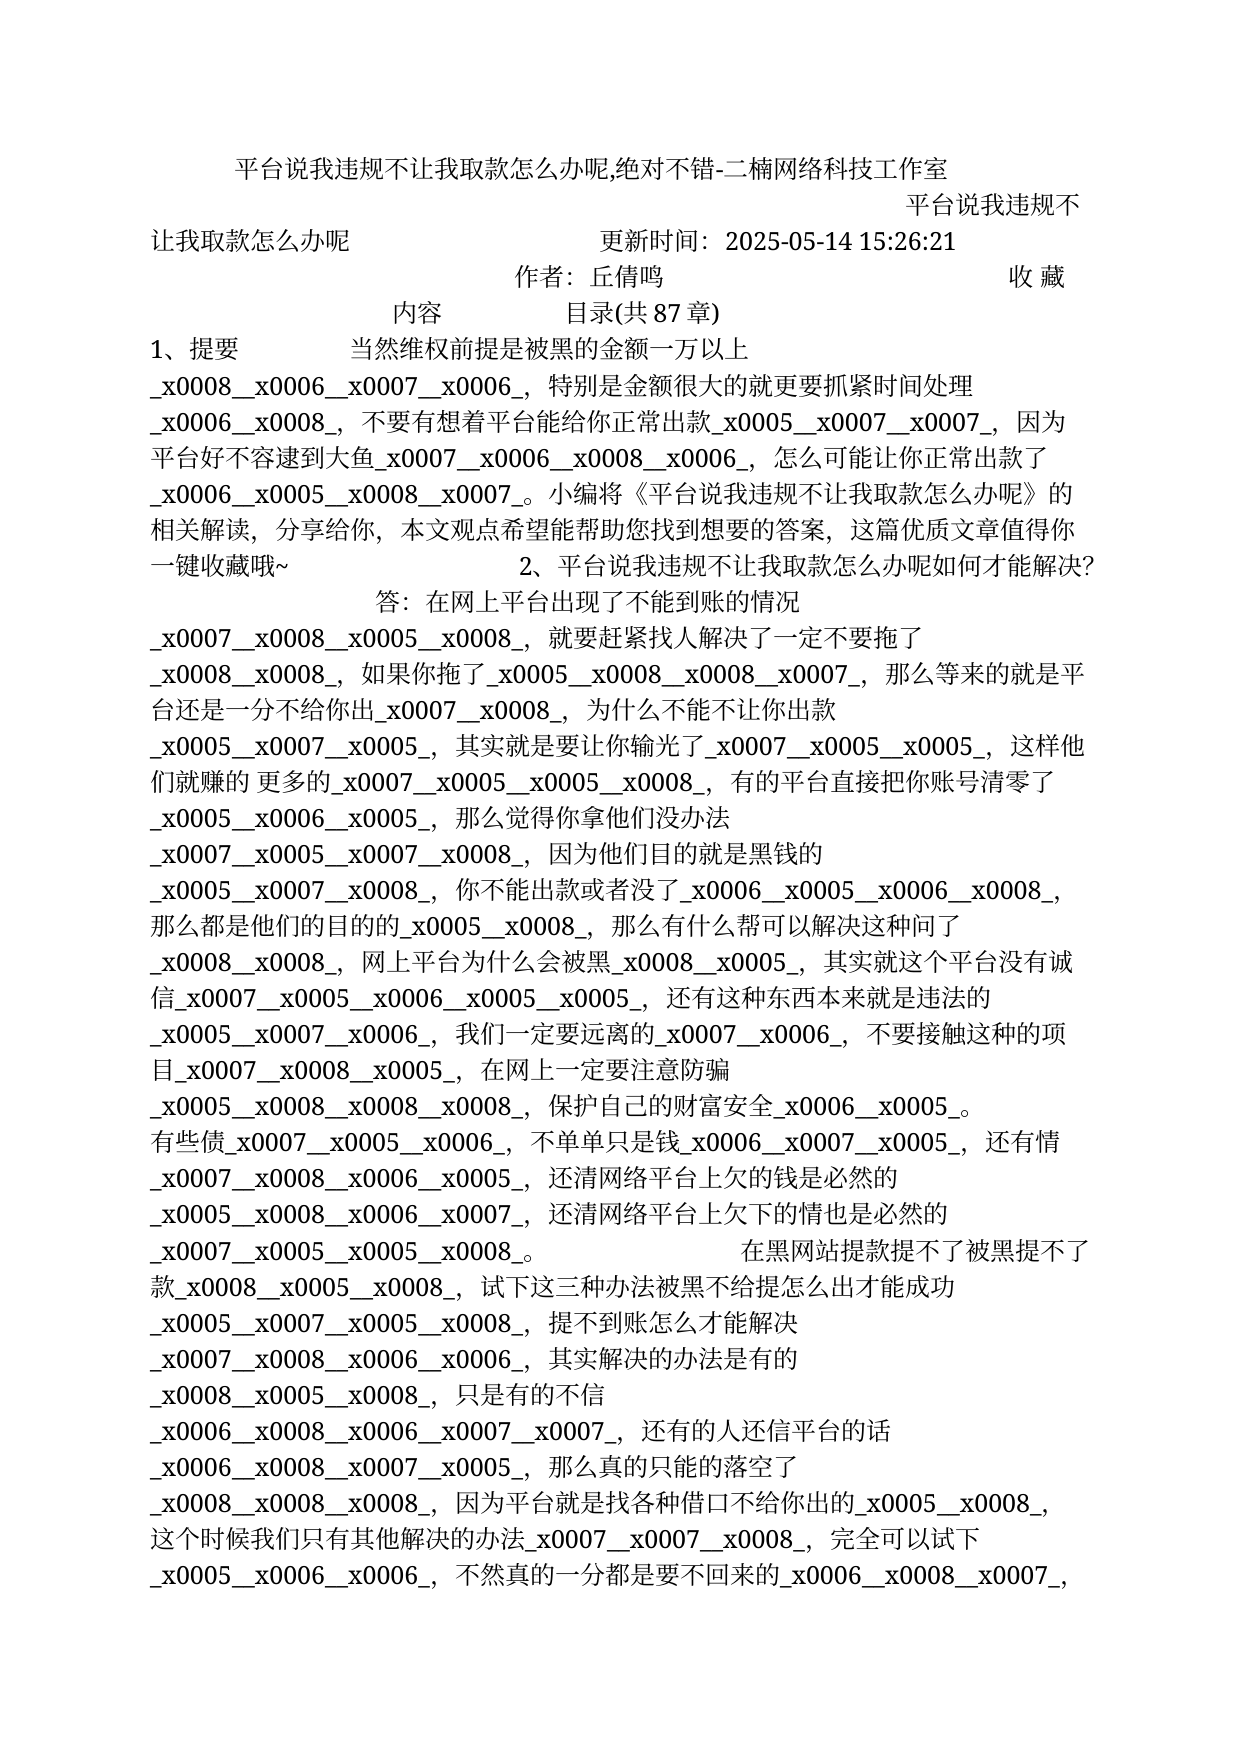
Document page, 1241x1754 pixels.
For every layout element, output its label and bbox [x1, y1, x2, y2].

text [150, 150, 1090, 1592]
